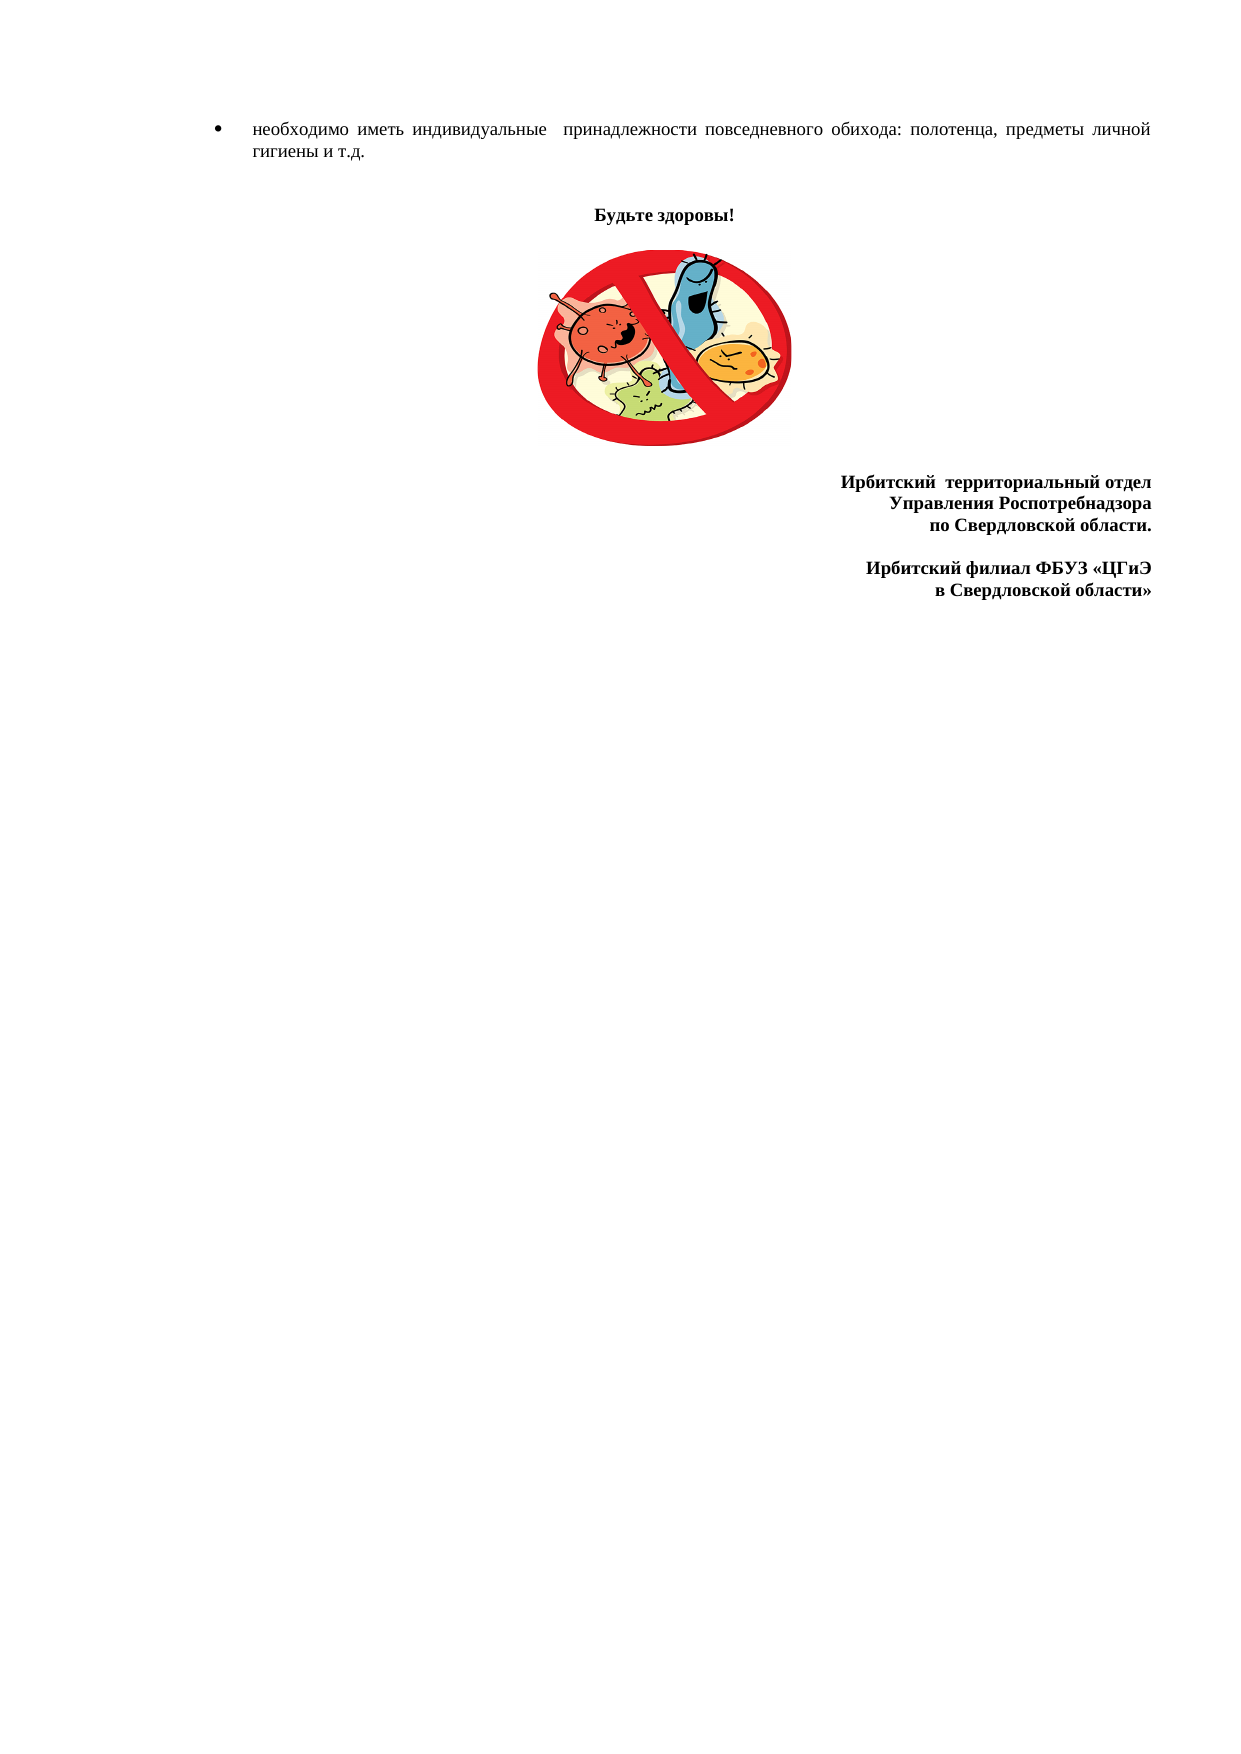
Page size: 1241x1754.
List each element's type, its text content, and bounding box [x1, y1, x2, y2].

text по Свердловской области. [177, 514, 1152, 535]
text в Свердловской области» [177, 578, 1152, 600]
text Ирбитский филиал ФБУЗ «ЦГиЭ [177, 557, 1152, 578]
text Будьте здоровы! [177, 204, 1152, 226]
text Управления Роспотребнадзора [177, 492, 1152, 514]
text Ирбитский территориальный отдел [177, 471, 1152, 492]
picture [537, 250, 792, 446]
list необходимо иметь индивидуальные принадлежности повседневного обихода: полотенца, предметы личной гигиены и т.д. [215, 118, 1152, 161]
